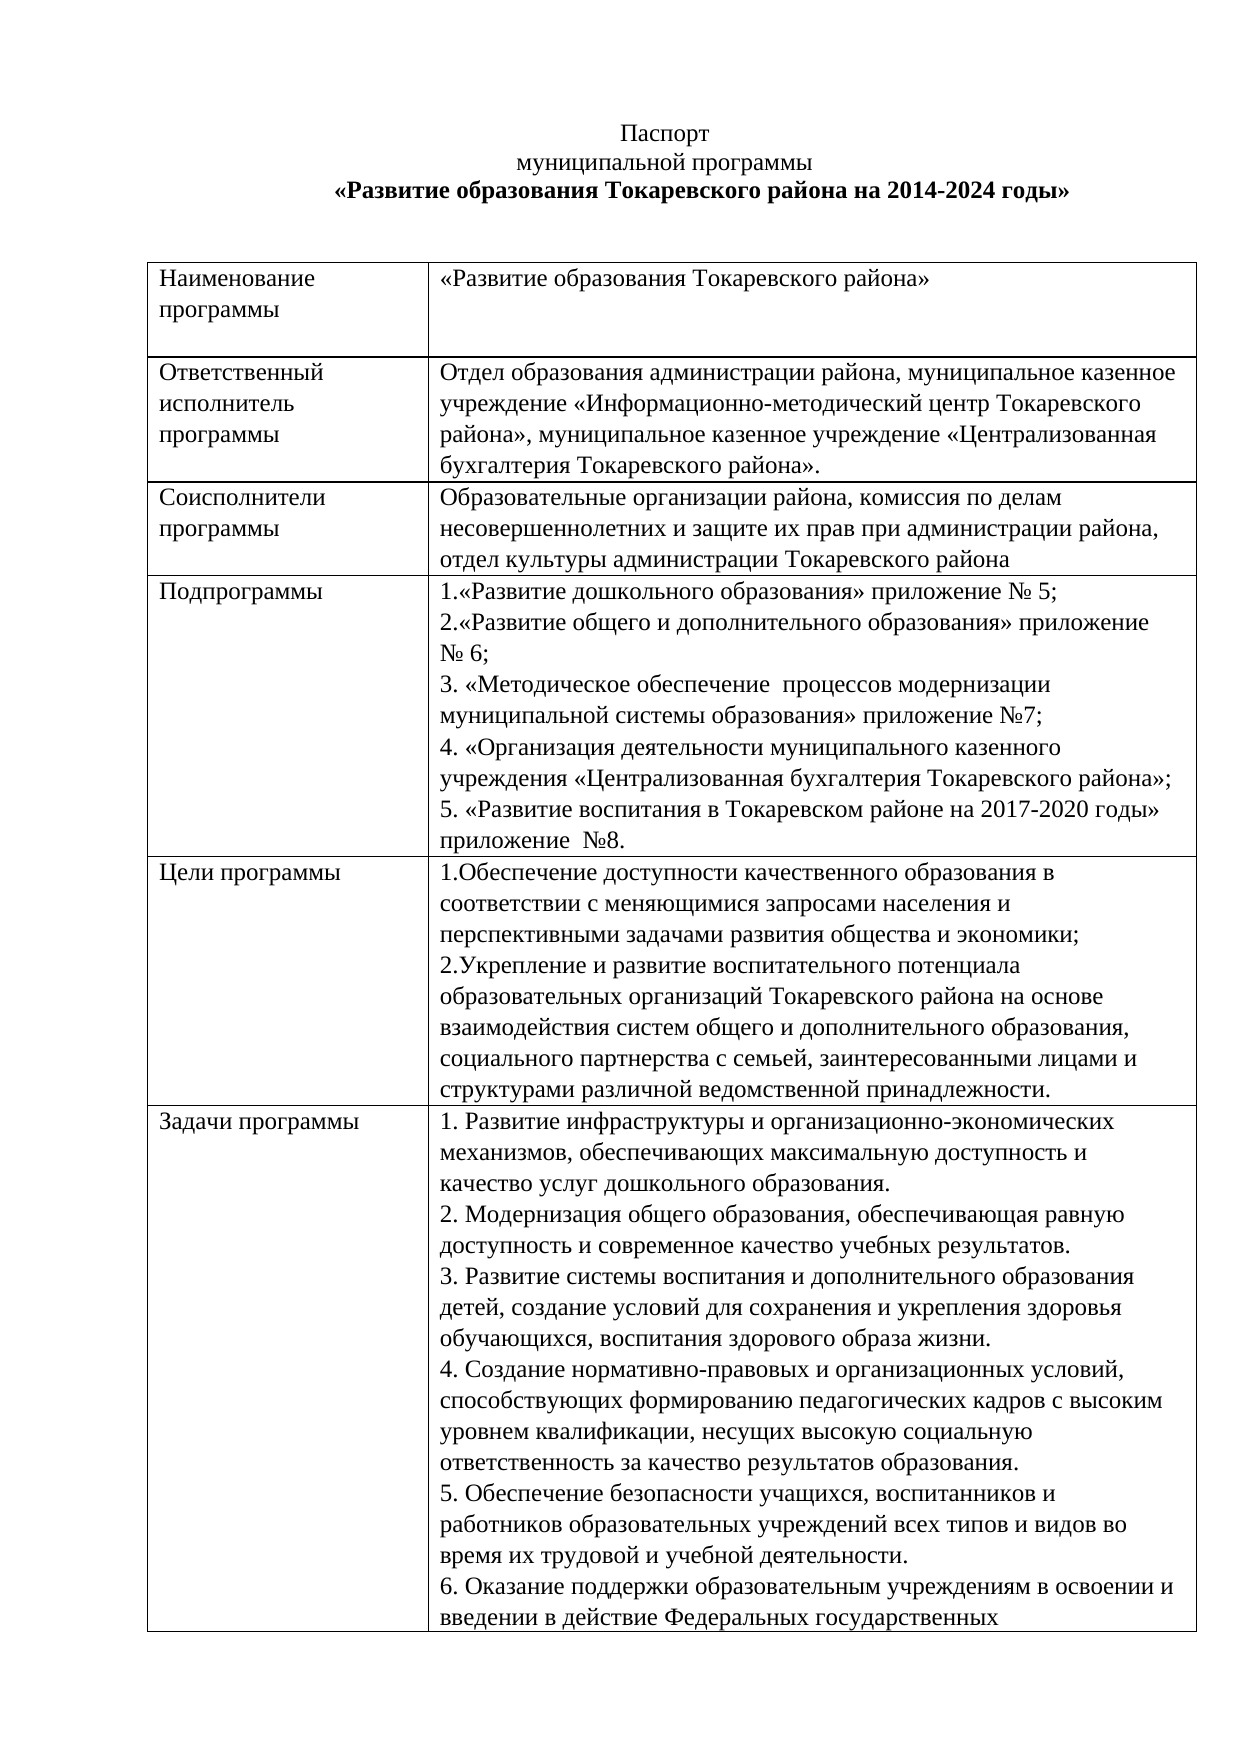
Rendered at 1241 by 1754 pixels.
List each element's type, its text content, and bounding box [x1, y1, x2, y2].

table_header Наименование программы [148, 263, 428, 356]
table_cell 1.Обеспечение доступности качественного образования в соответствии с меняющимися запросами населения и перспективными задачами развития общества и экономики; 2.Укрепление и развитие воспитательного потенциала образовательных организаций Токаревского района на основе взаимодействия систем общего и дополнительного образования, социального партнерства с семьей, заинтересованными лицами и структурами различной ведомственной принадлежности. [429, 857, 1196, 1105]
table_cell Ответственный исполнитель программы [148, 358, 428, 481]
table_cell Соисполнители программы [148, 483, 428, 575]
table_cell Подпрограммы [148, 576, 428, 856]
table_cell Образовательные организации района, комиссия по делам несовершеннолетних и защите их прав при администрации района, отдел культуры администрации Токаревского района [429, 483, 1196, 575]
table_cell Задачи программы [148, 1106, 428, 1631]
table_cell Цели программы [148, 857, 428, 1105]
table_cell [429, 1106, 1196, 1631]
table_cell Отдел образования администрации района, муниципальное казенное учреждение «Информационно-методический центр Токаревского района», муниципальное казенное учреждение «Централизованная бухгалтерия Токаревского района». [429, 358, 1196, 481]
table_cell 1.«Развитие дошкольного образования» приложение № 5; 2.«Развитие общего и дополнительного образования» приложение № 6; 3. «Методическое обеспечение процессов модернизации муниципальной системы образования» приложение №7; 4. «Организация деятельности муниципального казенного учреждения «Централизованная бухгалтерия Токаревского района»; 5. «Развитие воспитания в Токаревском районе на 2017-2020 годы» приложение №8. [429, 576, 1196, 856]
text «Развитие образования Токаревского района на 2014-2024 годы» [177, 176, 1152, 204]
text Паспорт [177, 118, 1152, 147]
text муниципальной программы [177, 147, 1152, 176]
table_header «Развитие образования Токаревского района» [429, 263, 1196, 356]
